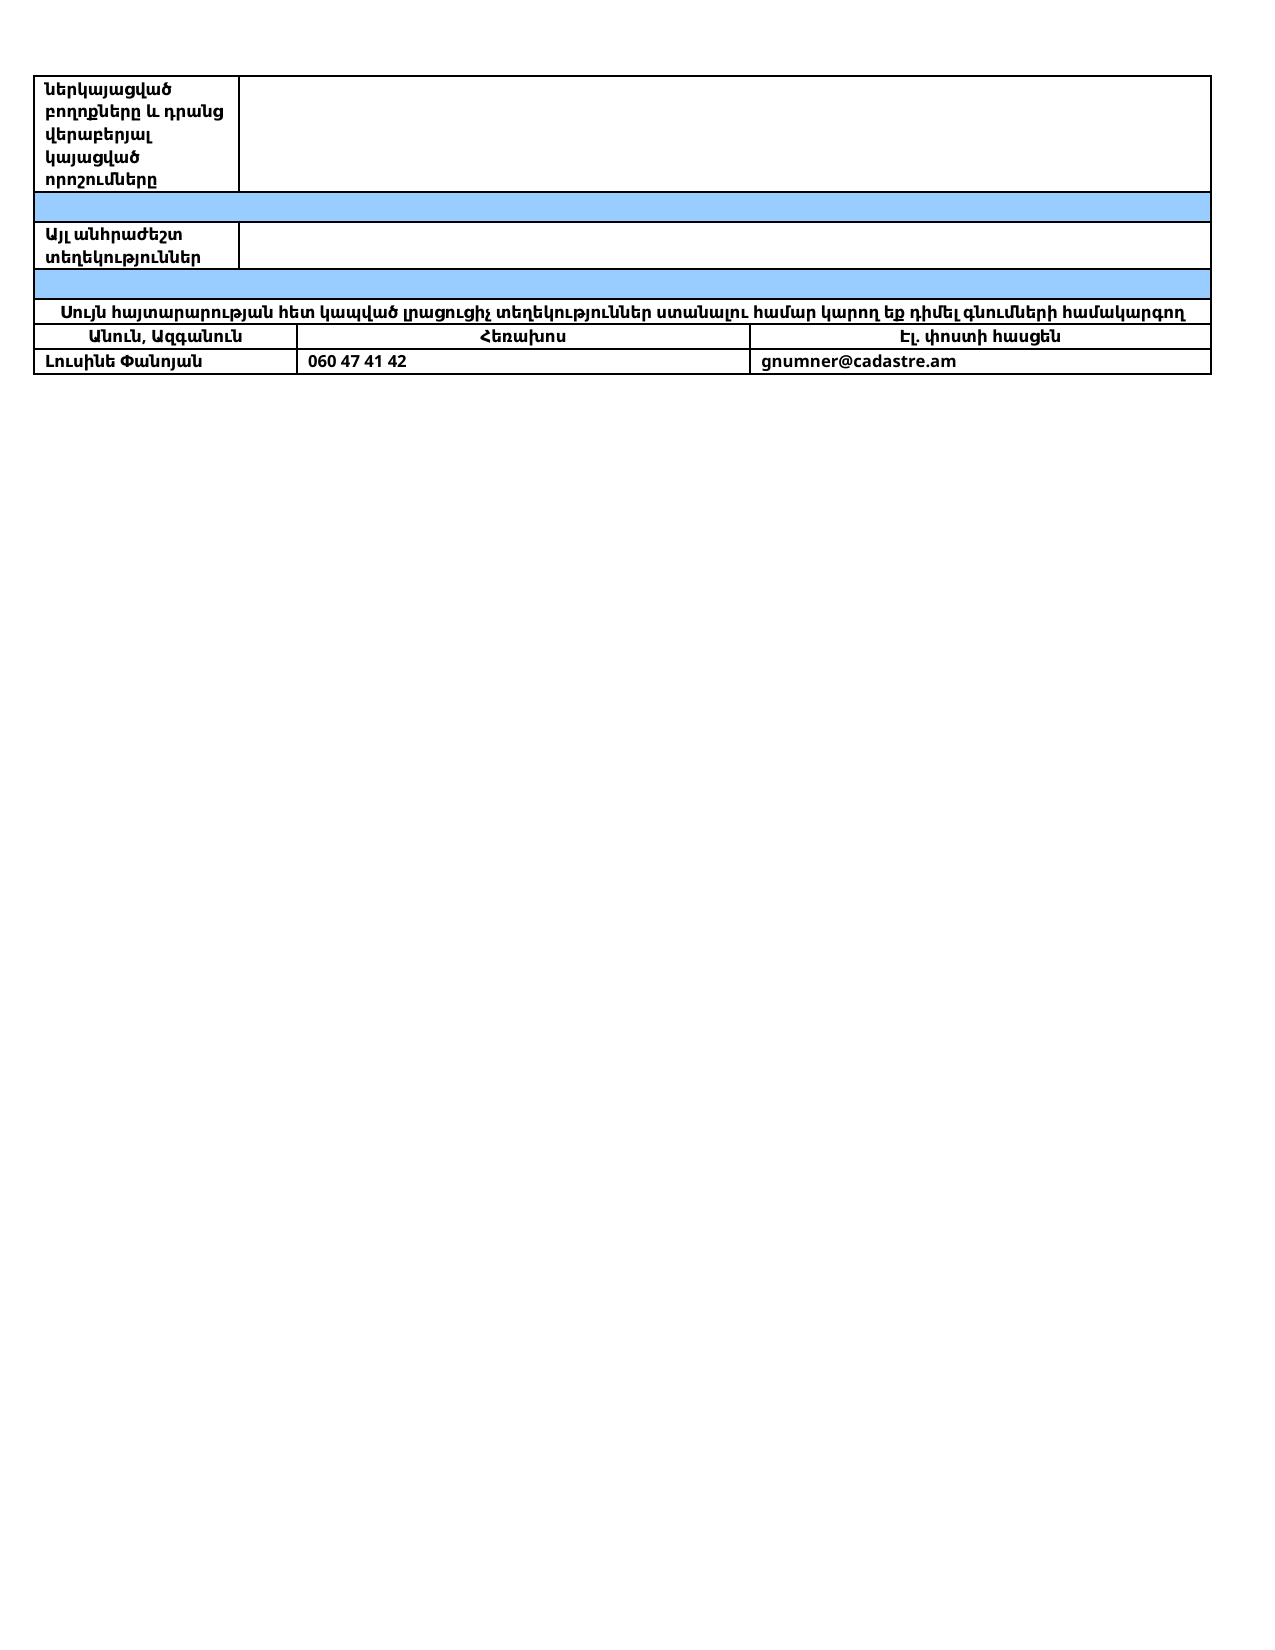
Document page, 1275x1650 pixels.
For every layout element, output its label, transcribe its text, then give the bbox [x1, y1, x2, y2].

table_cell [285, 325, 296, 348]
table_cell [35, 193, 1210, 221]
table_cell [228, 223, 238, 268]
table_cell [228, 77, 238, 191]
table_cell [240, 223, 1210, 268]
table_cell 060 47 41 42 [298, 350, 749, 372]
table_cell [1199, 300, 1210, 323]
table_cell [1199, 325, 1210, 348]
table_cell [240, 77, 1210, 191]
table_cell [35, 270, 1210, 298]
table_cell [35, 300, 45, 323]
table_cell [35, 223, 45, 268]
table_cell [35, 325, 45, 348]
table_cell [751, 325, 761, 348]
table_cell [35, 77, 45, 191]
table_cell gnumner@cadastre.am [751, 350, 1210, 372]
table_cell Լուսինե Փանոյան [35, 350, 296, 372]
